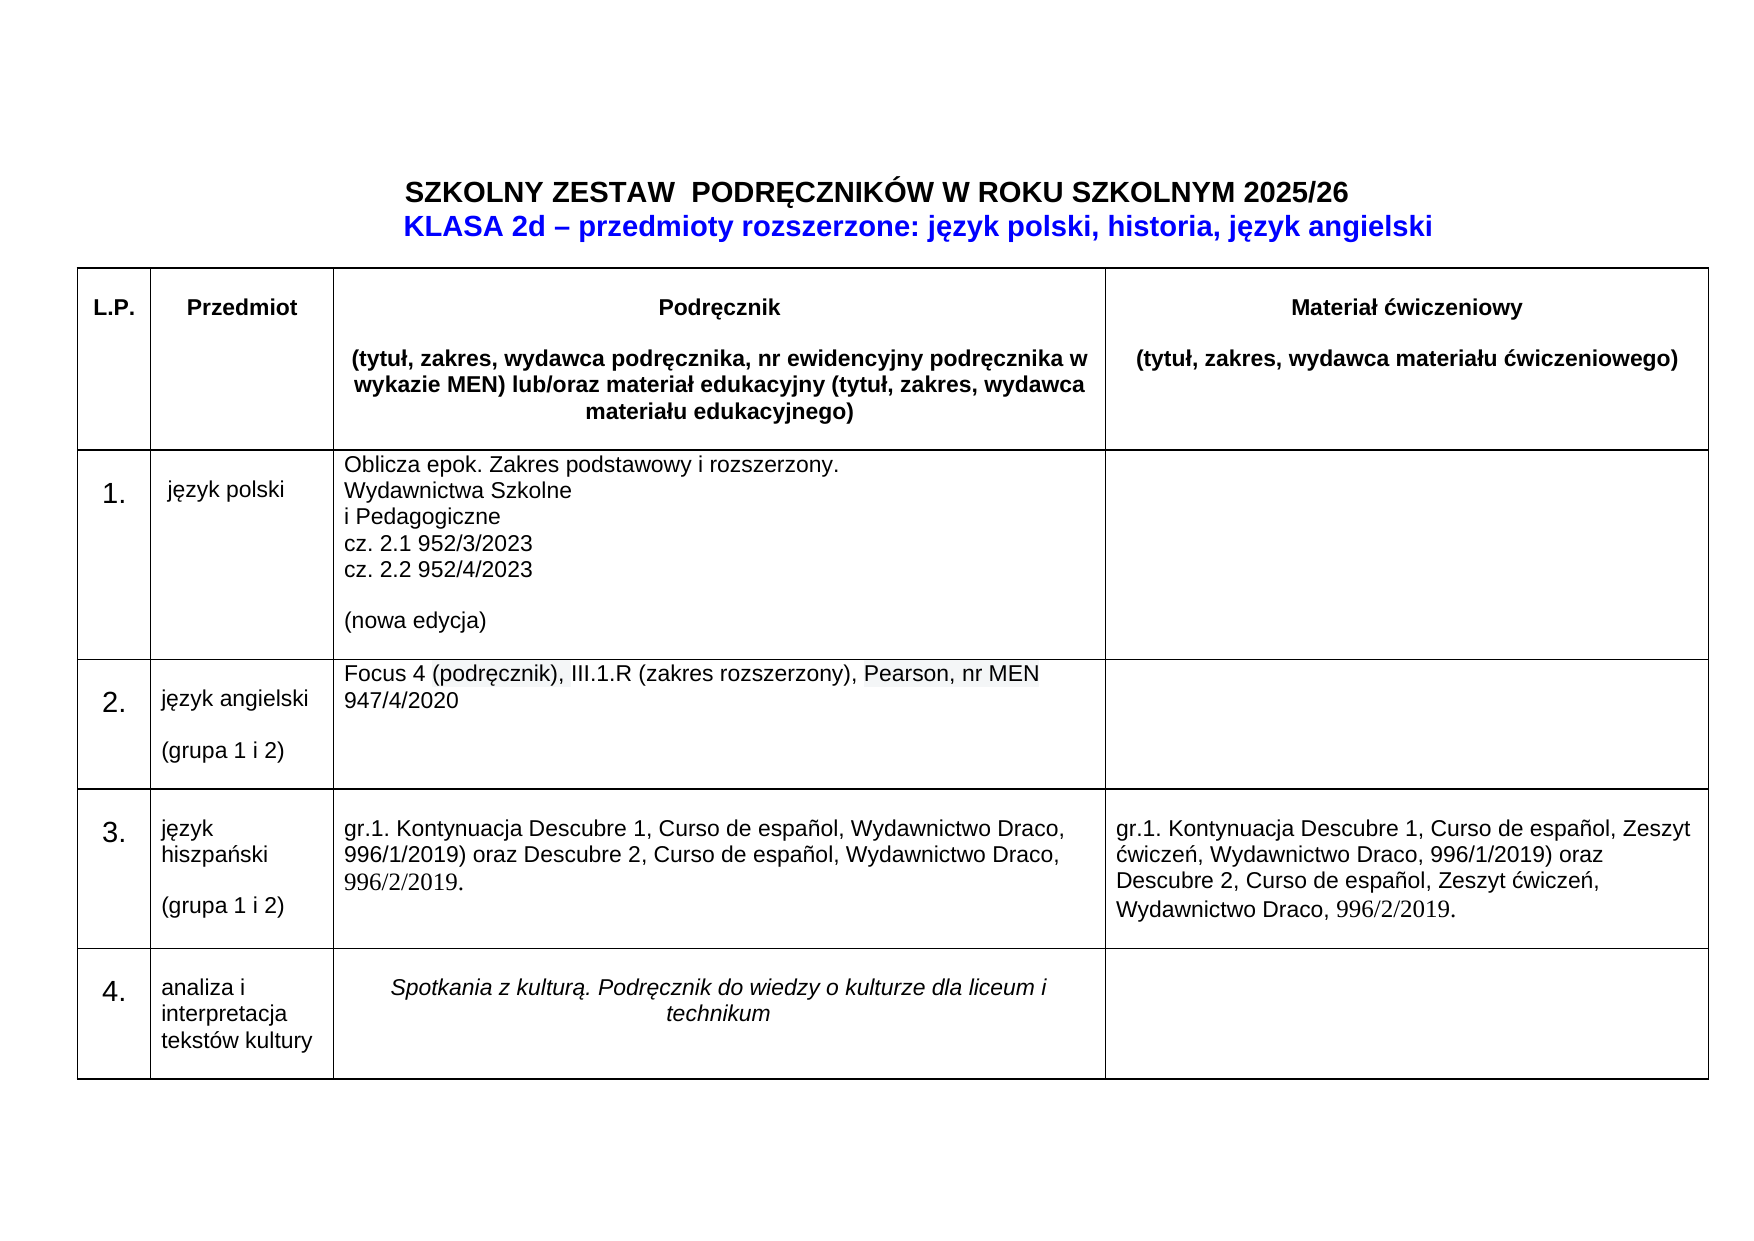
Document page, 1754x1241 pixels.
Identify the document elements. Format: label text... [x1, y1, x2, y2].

table_header Materiał ćwiczeniowy (tytuł, zakres, wydawca materiału ćwiczeniowego) [1106, 269, 1708, 449]
text SZKOLNY ZESTAW PODRĘCZNIKÓW W ROKU SZKOLNYM 2025/26 KLASA 2d – przedmioty rozszerzone: język polski, historia, język angielski [150, 175, 1604, 242]
table_cell 3. [78, 790, 150, 947]
table_cell język angielski (grupa 1 i 2) [151, 660, 333, 788]
table_cell 4. [78, 949, 150, 1078]
table_cell [1106, 660, 1708, 788]
table_cell gr.1. Kontynuacja Descubre 1, Curso de español, Zeszyt ćwiczeń, Wydawnictwo Draco, 996/1/2019) oraz Descubre 2, Curso de español, Zeszyt ćwiczeń, Wydawnictwo Draco, 996/2/2019. [1106, 790, 1708, 947]
table_header L.P. [78, 269, 150, 449]
table_cell 1. [78, 451, 150, 659]
table_cell 2. [78, 660, 150, 788]
table_cell [1106, 949, 1708, 1078]
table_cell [151, 949, 333, 1078]
table_cell język polski [151, 451, 333, 659]
table_cell Focus 4 (podręcznik), III.1.R (zakres rozszerzony), Pearson, nr MEN 947/4/2020 [334, 660, 1105, 788]
table_cell język hiszpański (grupa 1 i 2) [151, 790, 333, 947]
table_cell [1106, 451, 1708, 659]
table_header Przedmiot [151, 269, 333, 449]
table_cell Oblicza epok. Zakres podstawowy i rozszerzony. Wydawnictwa Szkolne i Pedagogiczne cz. 2.1 952/3/2023 cz. 2.2 952/4/2023 (nowa edycja) [334, 451, 1105, 659]
table_header Podręcznik (tytuł, zakres, wydawca podręcznika, nr ewidencyjny podręcznika w wykazie MEN) lub/oraz materiał edukacyjny (tytuł, zakres, wydawca materiału edukacyjnego) [334, 269, 1105, 449]
table_cell gr.1. Kontynuacja Descubre 1, Curso de español, Wydawnictwo Draco, 996/1/2019) oraz Descubre 2, Curso de español, Wydawnictwo Draco, 996/2/2019. [334, 790, 1105, 947]
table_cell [334, 949, 1105, 1078]
